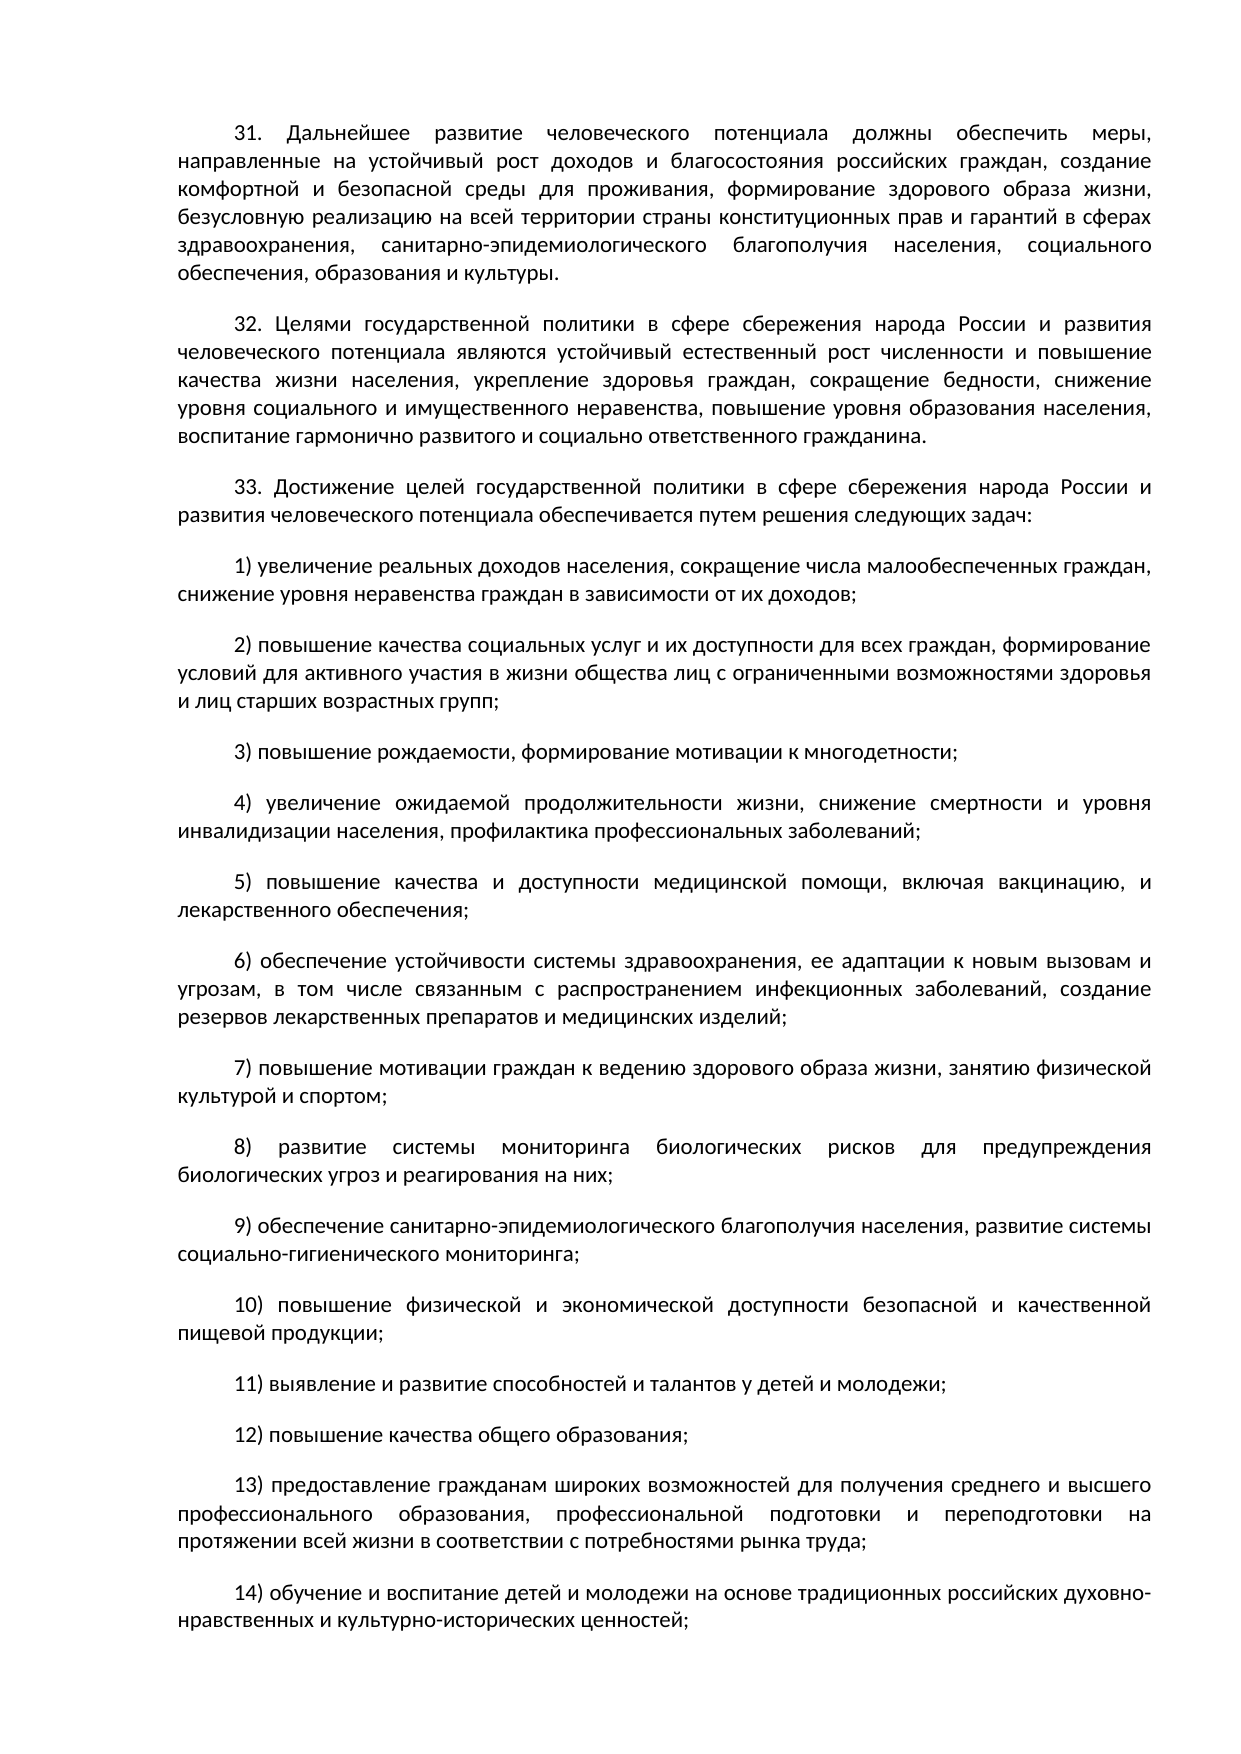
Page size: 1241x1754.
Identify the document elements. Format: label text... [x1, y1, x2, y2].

text 33. Достижение целей государственной политики в сфере сбережения народа России и развития человеческого потенциала обеспечивается путем решения следующих задач: [177, 472, 1152, 528]
text 31. Дальнейшее развитие человеческого потенциала должны обеспечить меры, направленные на устойчивый рост доходов и благосостояния российских граждан, создание комфортной и безопасной среды для проживания, формирование здорового образа жизни, безусловную реализацию на всей территории страны конституционных прав и гарантий в сферах здравоохранения, санитарно-эпидемиологического благополучия населения, социального обеспечения, образования и культуры. [177, 118, 1152, 286]
text 7) повышение мотивации граждан к ведению здорового образа жизни, занятию физической культурой и спортом; [177, 1053, 1152, 1109]
text 11) выявление и развитие способностей и талантов у детей и молодежи; [177, 1369, 1152, 1397]
text 2) повышение качества социальных услуг и их доступности для всех граждан, формирование условий для активного участия в жизни общества лиц с ограниченными возможностями здоровья и лиц старших возрастных групп; [177, 630, 1152, 714]
text 14) обучение и воспитание детей и молодежи на основе традиционных российских духовно-нравственных и культурно-исторических ценностей; [177, 1578, 1152, 1634]
text 32. Целями государственной политики в сфере сбережения народа России и развития человеческого потенциала являются устойчивый естественный рост численности и повышение качества жизни населения, укрепление здоровья граждан, сокращение бедности, снижение уровня социального и имущественного неравенства, повышение уровня образования населения, воспитание гармонично развитого и социально ответственного гражданина. [177, 309, 1152, 449]
text 3) повышение рождаемости, формирование мотивации к многодетности; [177, 737, 1152, 765]
text 4) увеличение ожидаемой продолжительности жизни, снижение смертности и уровня инвалидизации населения, профилактика профессиональных заболеваний; [177, 788, 1152, 844]
text 6) обеспечение устойчивости системы здравоохранения, ее адаптации к новым вызовам и угрозам, в том числе связанным с распространением инфекционных заболеваний, создание резервов лекарственных препаратов и медицинских изделий; [177, 946, 1152, 1030]
text 10) повышение физической и экономической доступности безопасной и качественной пищевой продукции; [177, 1290, 1152, 1346]
text 5) повышение качества и доступности медицинской помощи, включая вакцинацию, и лекарственного обеспечения; [177, 867, 1152, 923]
text 12) повышение качества общего образования; [177, 1420, 1152, 1448]
text 13) предоставление гражданам широких возможностей для получения среднего и высшего профессионального образования, профессиональной подготовки и переподготовки на протяжении всей жизни в соответствии с потребностями рынка труда; [177, 1471, 1152, 1555]
text 9) обеспечение санитарно-эпидемиологического благополучия населения, развитие системы социально-гигиенического мониторинга; [177, 1211, 1152, 1267]
text 1) увеличение реальных доходов населения, сокращение числа малообеспеченных граждан, снижение уровня неравенства граждан в зависимости от их доходов; [177, 551, 1152, 607]
text 8) развитие системы мониторинга биологических рисков для предупреждения биологических угроз и реагирования на них; [177, 1132, 1152, 1188]
